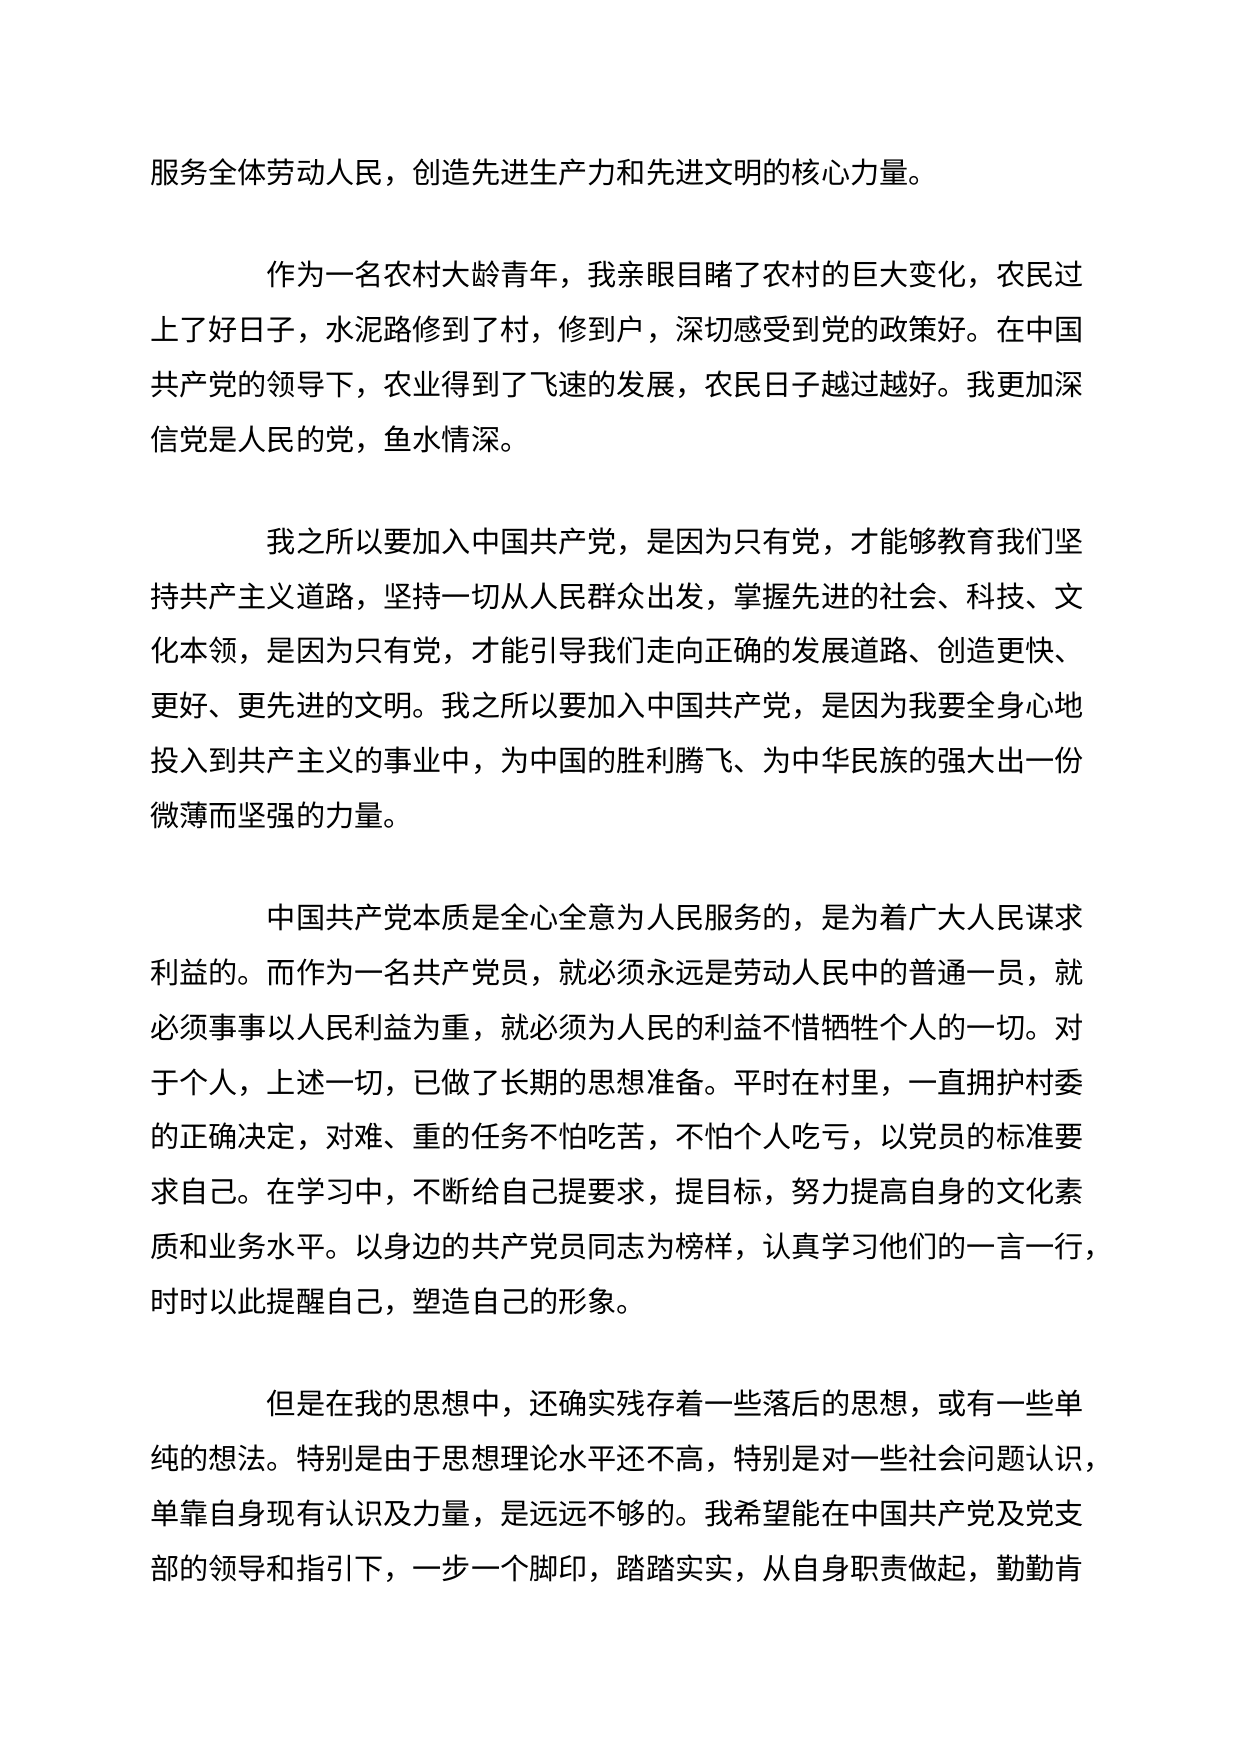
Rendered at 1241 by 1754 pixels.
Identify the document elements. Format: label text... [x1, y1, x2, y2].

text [150, 150, 1090, 192]
text 中国共产党本质是全心全意为人民服务的，是为着广大人民谋求利益的。而作为一名共产党员，就必须永远是劳动人民中的普通一员，就必须事事以人民利益为重，就必须为人民的利益不惜牺牲个人的一切。对于个人，上述一切，已做了长期的思想准备。平时在村里，一直拥护村委的正确决定，对难、重的任务不怕吃苦，不怕个人吃亏，以党员的标准要求自己。在学习中，不断给自己提要求，提目标，努力提高自身的文化素质和业务水平。以身边的共产党员同志为榜样，认真学习他们的一言一行，时时以此提醒自己，塑造自己的形象。 [150, 894, 1090, 1321]
text 我之所以要加入中国共产党，是因为只有党，才能够教育我们坚持共产主义道路，坚持一切从人民群众出发，掌握先进的社会、科技、文化本领，是因为只有党，才能引导我们走向正确的发展道路、创造更快、更好、更先进的文明。我之所以要加入中国共产党，是因为我要全身心地投入到共产主义的事业中，为中国的胜利腾飞、为中华民族的强大出一份微薄而坚强的力量。 [150, 518, 1090, 835]
text 作为一名农村大龄青年，我亲眼目睹了农村的巨大变化，农民过上了好日子，水泥路修到了村，修到户，深切感受到党的政策好。在中国共产党的领导下，农业得到了飞速的发展，农民日子越过越好。我更加深信党是人民的党，鱼水情深。 [150, 252, 1090, 459]
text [150, 1381, 1090, 1587]
